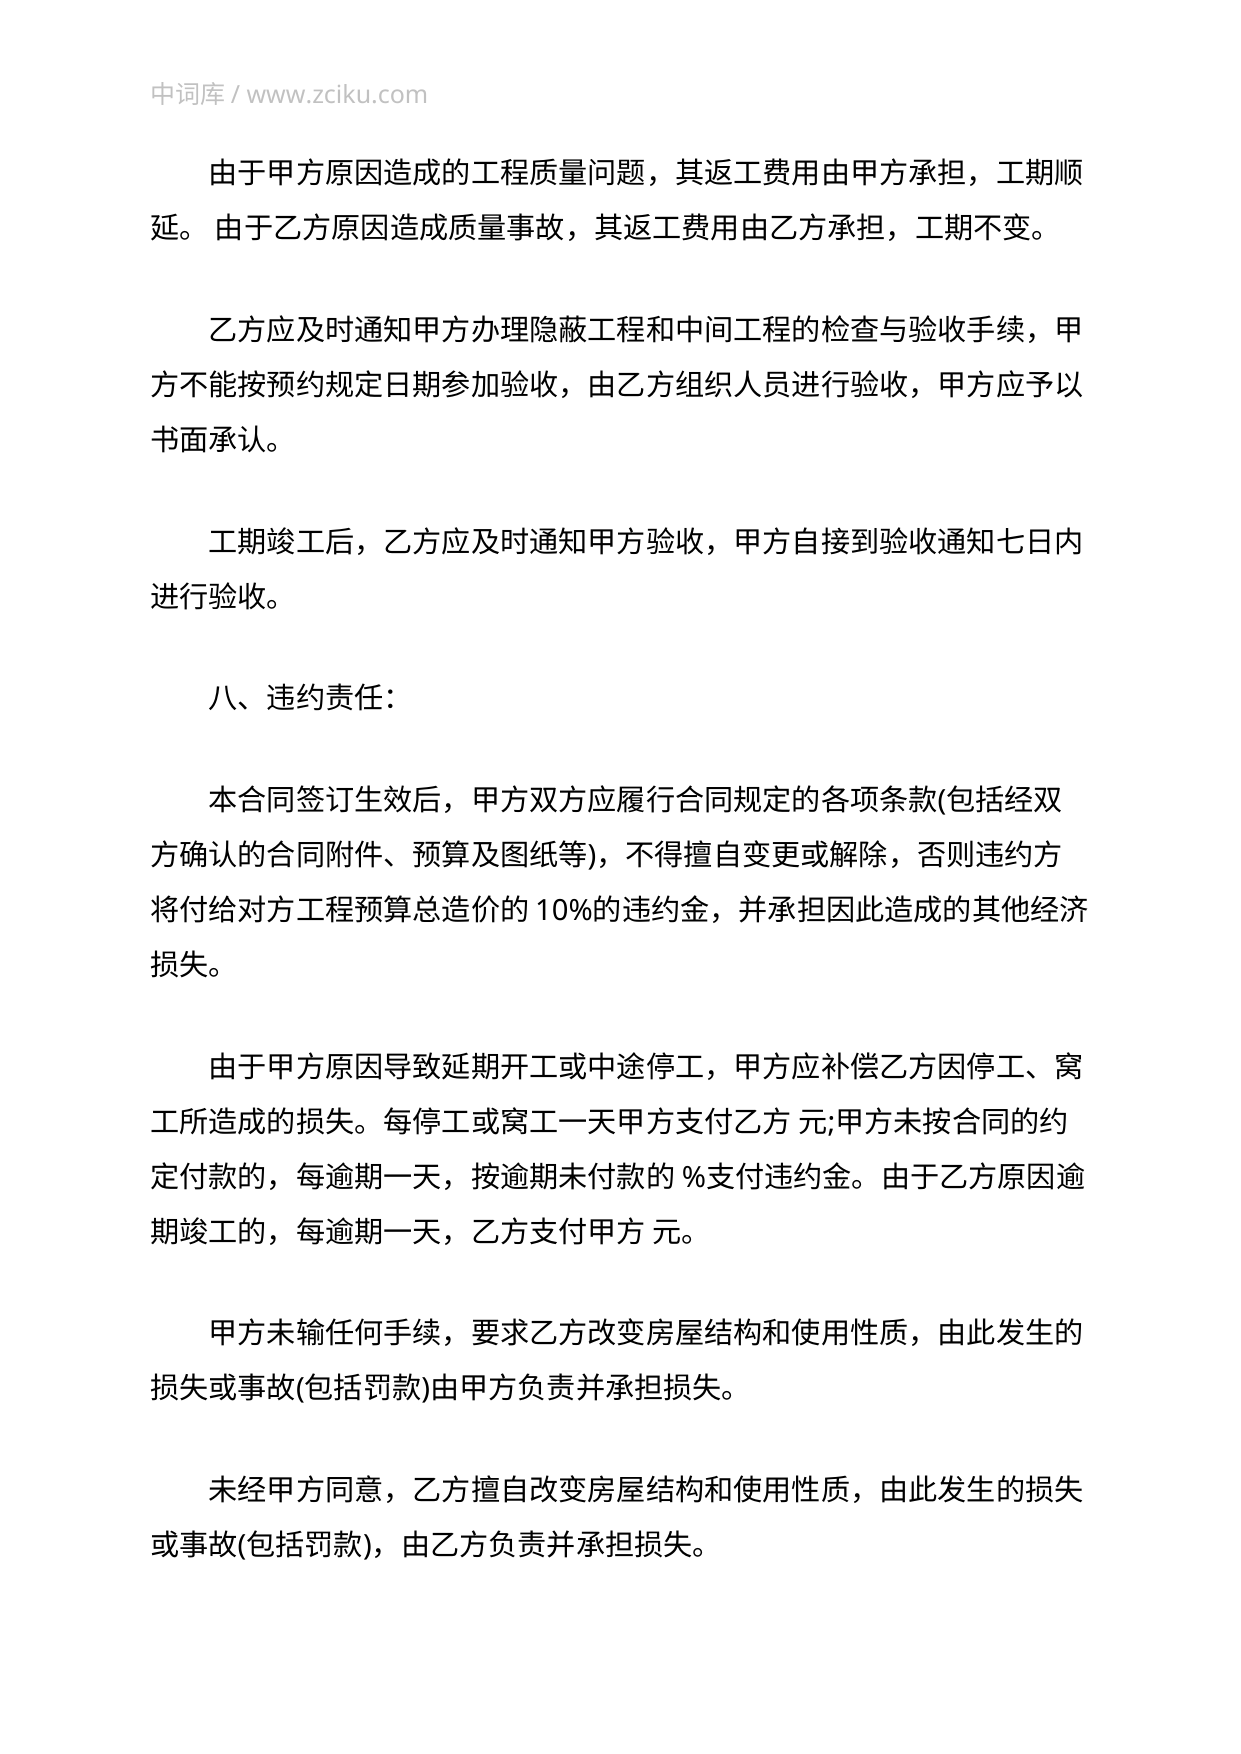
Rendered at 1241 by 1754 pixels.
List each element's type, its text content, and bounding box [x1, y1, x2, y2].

text 由于甲方原因导致延期开工或中途停工，甲方应补偿乙方因停工、窝工所造成的损失。每停工或窝工一天甲方支付乙方 元;甲方未按合同的约定付款的，每逾期一天，按逾期未付款的 %支付违约金。由于乙方原因逾期竣工的，每逾期一天，乙方支付甲方 元。 [150, 1043, 1090, 1251]
text 乙方应及时通知甲方办理隐蔽工程和中间工程的检查与验收手续，甲方不能按预约规定日期参加验收，由乙方组织人员进行验收，甲方应予以书面承认。 [150, 307, 1090, 459]
text 工期竣工后，乙方应及时通知甲方验收，甲方自接到验收通知七日内进行验收。 [150, 518, 1090, 615]
text 甲方未输任何手续，要求乙方改变房屋结构和使用性质，由此发生的损失或事故(包括罚款)由甲方负责并承担损失。 [150, 1310, 1090, 1407]
text 由于甲方原因造成的工程质量问题，其返工费用由甲方承担，工期顺延。 由于乙方原因造成质量事故，其返工费用由乙方承担，工期不变。 [150, 150, 1090, 247]
text 本合同签订生效后，甲方双方应履行合同规定的各项条款(包括经双方确认的合同附件、预算及图纸等)，不得擅自变更或解除，否则违约方将付给对方工程预算总造价的10%的违约金，并承担因此造成的其他经济损失。 [150, 777, 1090, 984]
text 未经甲方同意，乙方擅自改变房屋结构和使用性质，由此发生的损失或事故(包括罚款)，由乙方负责并承担损失。 [150, 1467, 1090, 1564]
text 八、违约责任： [150, 675, 1090, 717]
